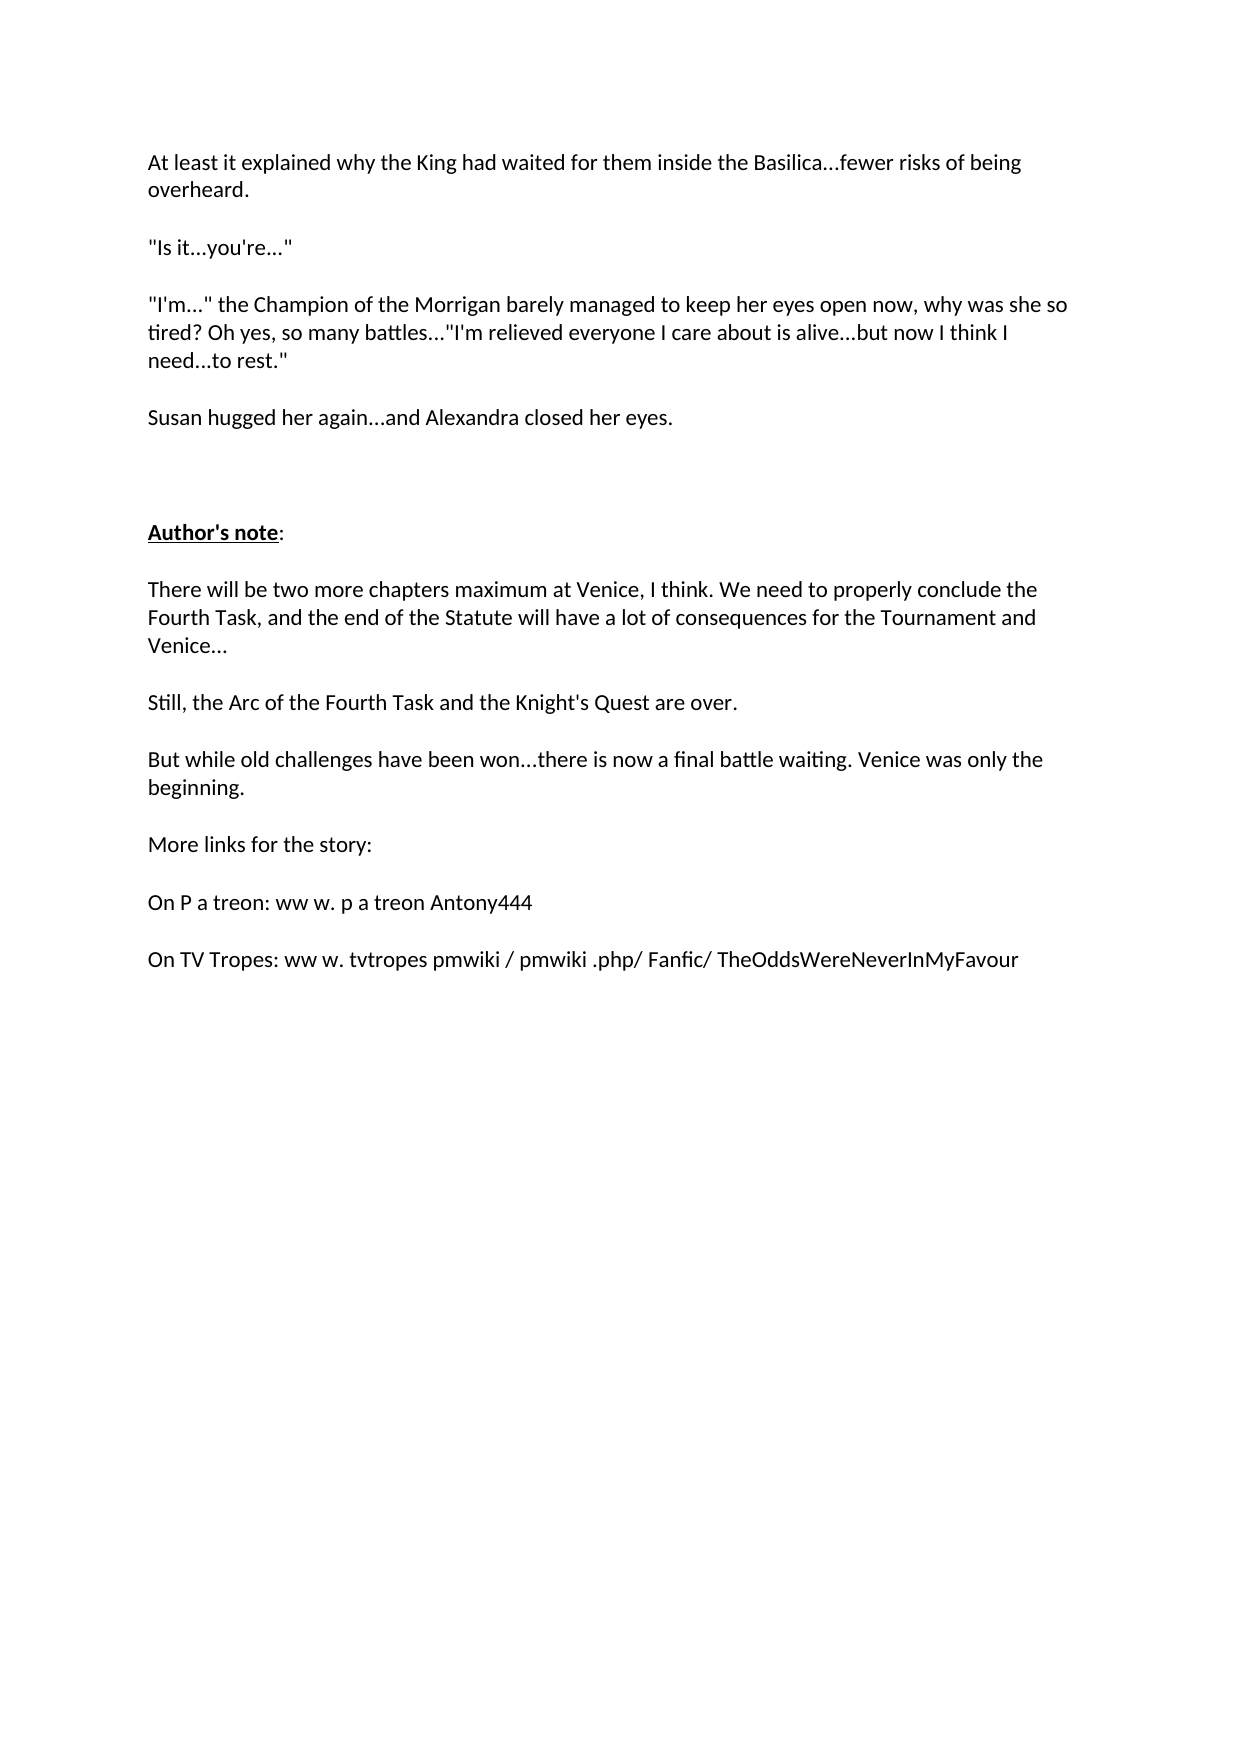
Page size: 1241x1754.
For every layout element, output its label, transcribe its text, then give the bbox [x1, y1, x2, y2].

text More links for the story: [148, 830, 1093, 858]
text On P a treon: ww w. p a treon Antony444 [148, 888, 1093, 916]
text On TV Tropes: ww w. tvtropes pmwiki / pmwiki .php/ Fanfic/ TheOddsWereNeverInMyFavour [148, 945, 1093, 973]
text At least it explained why the King had waited for them inside the Basilica...fewer risks of being overheard. [148, 148, 1093, 204]
text But while old challenges have been won...there is now a final battle waiting. Venice was only the beginning. [148, 745, 1093, 801]
text Still, the Arc of the Fourth Task and the Knight's Quest are over. [148, 688, 1093, 716]
text There will be two more chapters maximum at Venice, I think. We need to properly conclude the Fourth Task, and the end of the Statute will have a lot of consequences for the Tournament and Venice... [148, 575, 1093, 659]
text "Is it...you're..." [148, 233, 1093, 261]
text Author's note: [148, 518, 1093, 546]
text Susan hugged her again...and Alexandra closed her eyes. [148, 403, 1093, 431]
text "I'm..." the Champion of the Morrigan barely managed to keep her eyes open now, why was she so tired? Oh yes, so many battles..."I'm relieved everyone I care about is alive...but now I think I need...to rest." [148, 290, 1093, 374]
